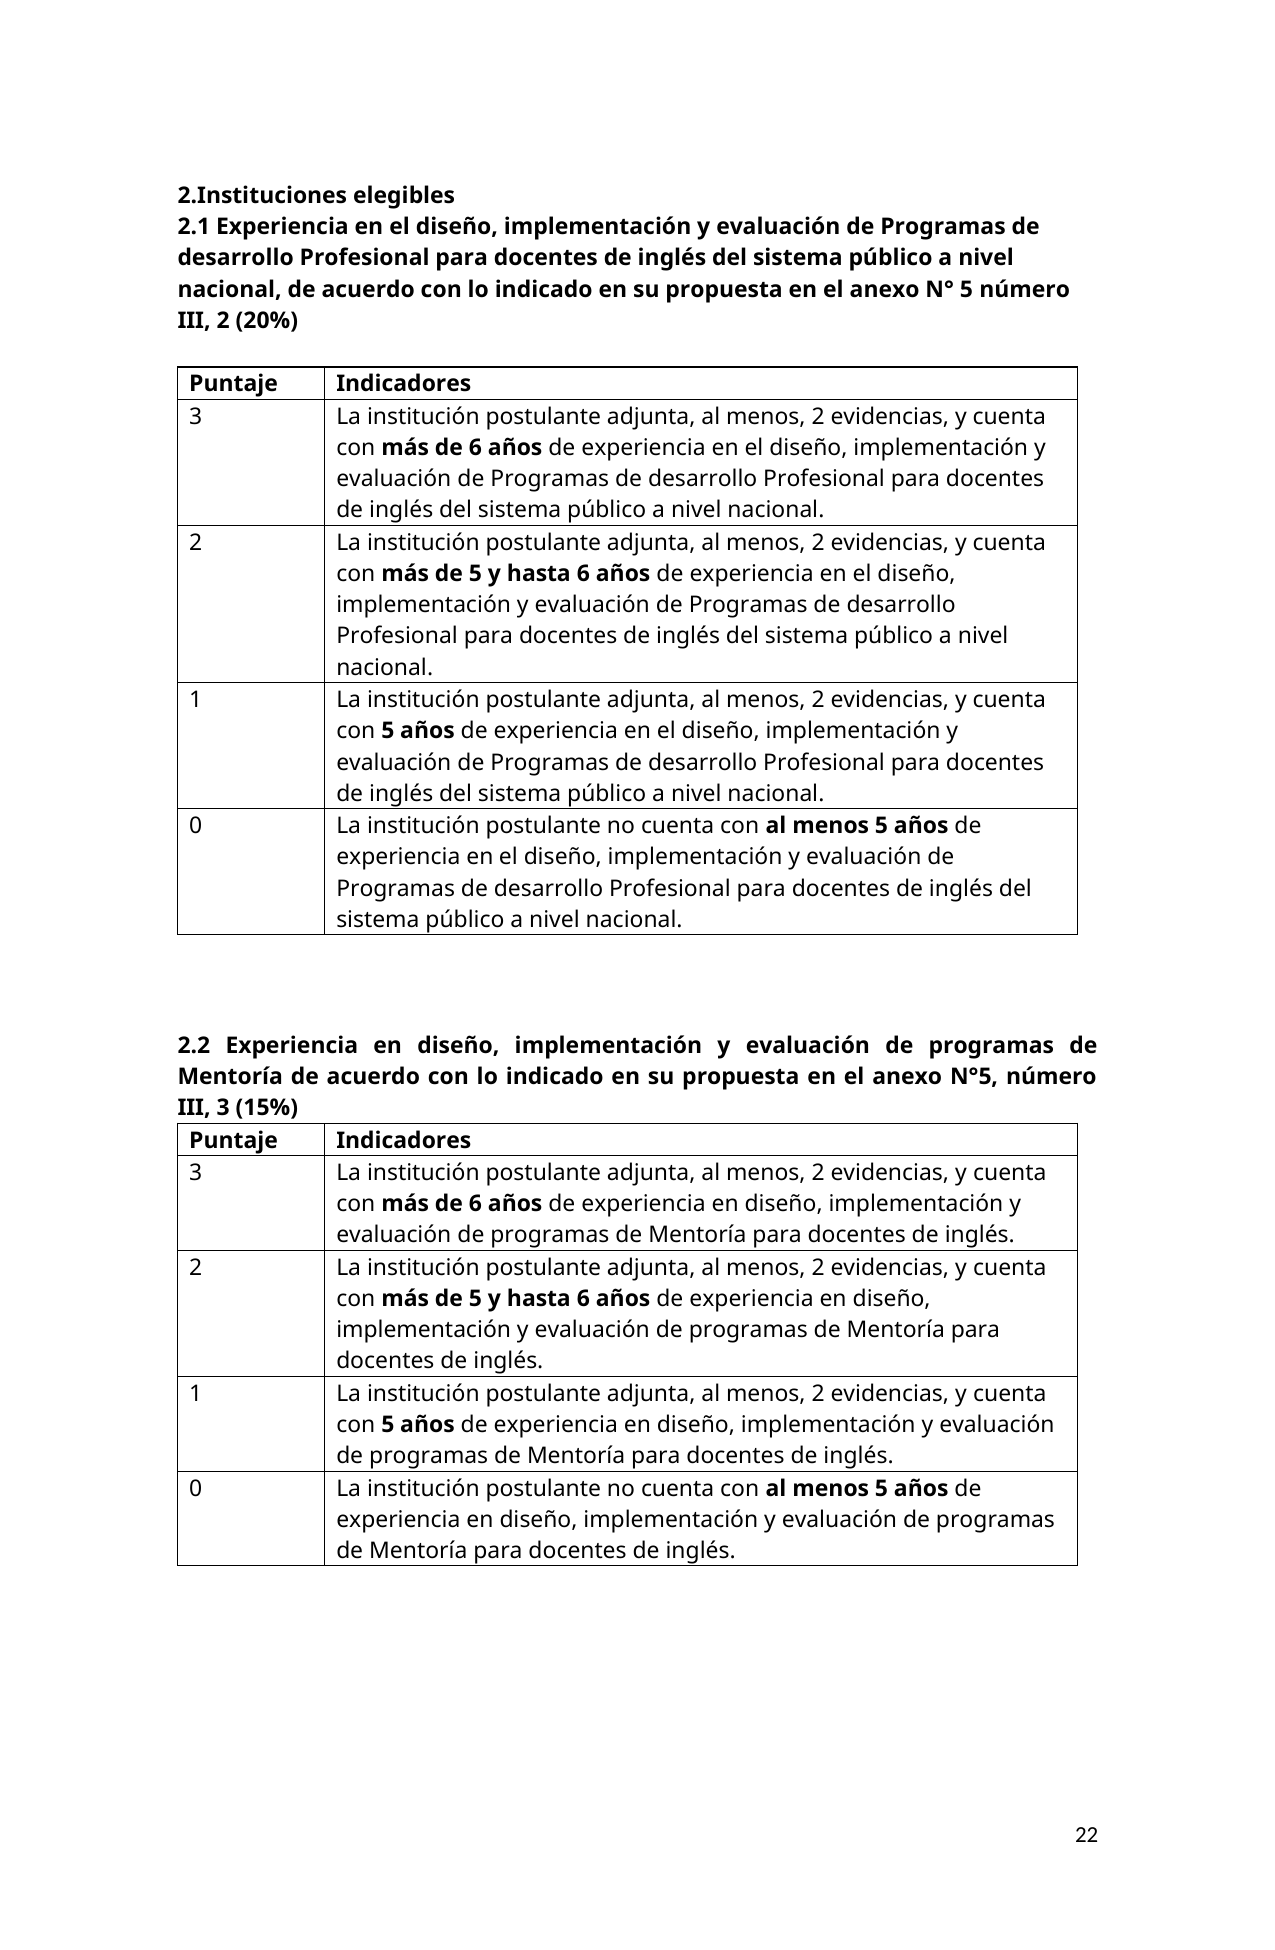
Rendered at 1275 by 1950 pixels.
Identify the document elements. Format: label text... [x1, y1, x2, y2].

table_cell La institución postulante no cuenta con al menos 5 años de experiencia en el diseño, implementación y evaluación de Programas de desarrollo Profesional para docentes de inglés del sistema público a nivel nacional. [325, 809, 1077, 934]
table_cell 0 [178, 1472, 324, 1565]
table_cell 1 [178, 1377, 324, 1471]
table_cell 3 [178, 400, 324, 525]
text 2.Instituciones elegibles [177, 179, 1098, 210]
table_cell La institución postulante adjunta, al menos, 2 evidencias, y cuenta con más de 5 y hasta 6 años de experiencia en el diseño, implementación y evaluación de Programas de desarrollo Profesional para docentes de inglés del sistema público a nivel nacional. [325, 526, 1077, 682]
table_cell La institución postulante no cuenta con al menos 5 años de experiencia en diseño, implementación y evaluación de programas de Mentoría para docentes de inglés. [325, 1472, 1077, 1565]
table_cell 0 [178, 809, 324, 934]
text 2.2 Experiencia en diseño, implementación y evaluación de programas de Mentoría de acuerdo con lo indicado en su propuesta en el anexo N°5, número III, 3 (15%) [177, 1029, 1098, 1123]
table_header Puntaje [178, 368, 324, 399]
table_cell La institución postulante adjunta, al menos, 2 evidencias, y cuenta con 5 años de experiencia en diseño, implementación y evaluación de programas de Mentoría para docentes de inglés. [325, 1377, 1077, 1471]
table_cell La institución postulante adjunta, al menos, 2 evidencias, y cuenta con más de 5 y hasta 6 años de experiencia en diseño, implementación y evaluación de programas de Mentoría para docentes de inglés. [325, 1251, 1077, 1376]
table_header Indicadores [325, 368, 1077, 399]
table_header Indicadores [325, 1124, 1077, 1155]
table_cell La institución postulante adjunta, al menos, 2 evidencias, y cuenta con más de 6 años de experiencia en diseño, implementación y evaluación de programas de Mentoría para docentes de inglés. [325, 1156, 1077, 1250]
table_cell 2 [178, 1251, 324, 1376]
table_cell 2 [178, 526, 324, 682]
table_cell 3 [178, 1156, 324, 1250]
table_cell 1 [178, 683, 324, 808]
table_cell La institución postulante adjunta, al menos, 2 evidencias, y cuenta con más de 6 años de experiencia en el diseño, implementación y evaluación de Programas de desarrollo Profesional para docentes de inglés del sistema público a nivel nacional. [325, 400, 1077, 525]
text 2.1 Experiencia en el diseño, implementación y evaluación de Programas de desarrollo Profesional para docentes de inglés del sistema público a nivel nacional, de acuerdo con lo indicado en su propuesta en el anexo N° 5 número III, 2 (20%) [177, 210, 1098, 335]
table_header Puntaje [178, 1124, 324, 1155]
table_cell La institución postulante adjunta, al menos, 2 evidencias, y cuenta con 5 años de experiencia en el diseño, implementación y evaluación de Programas de desarrollo Profesional para docentes de inglés del sistema público a nivel nacional. [325, 683, 1077, 808]
